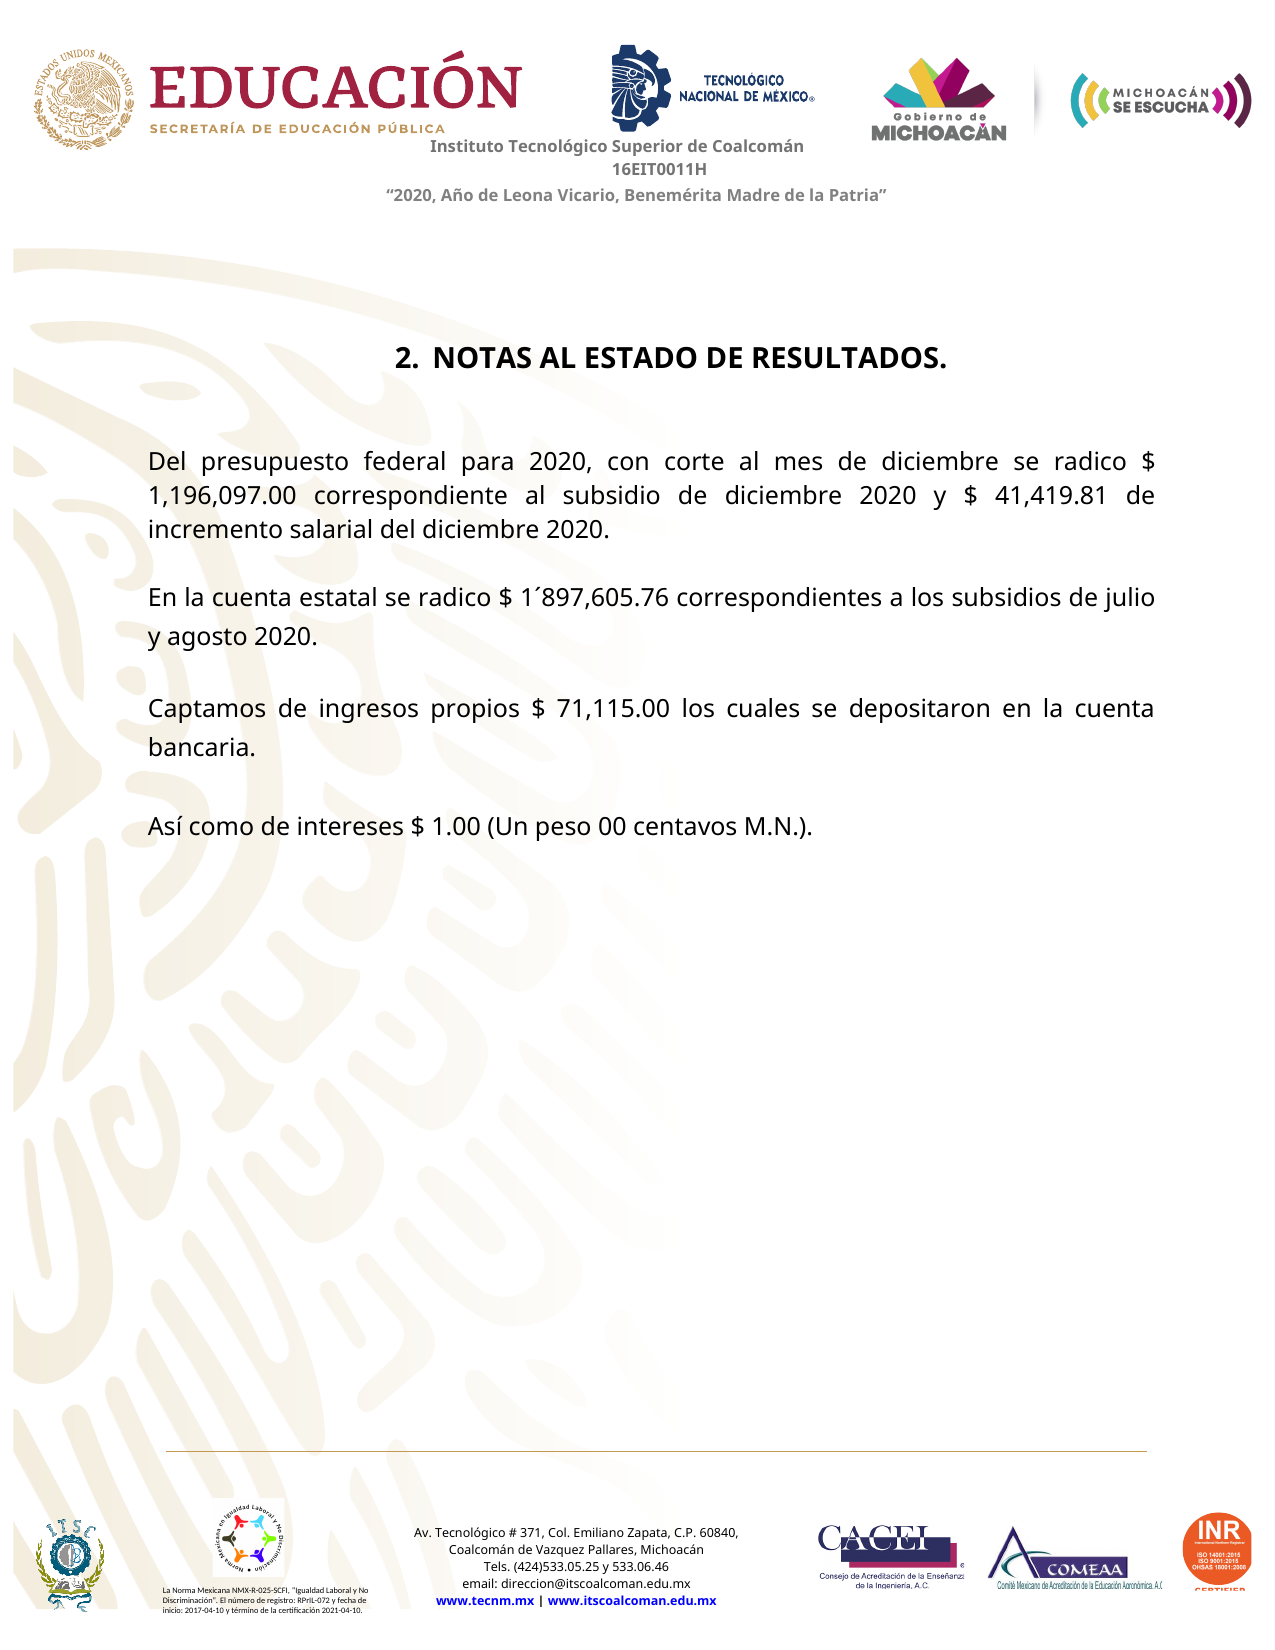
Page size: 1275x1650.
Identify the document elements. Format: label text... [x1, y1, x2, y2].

picture [1182, 1512, 1252, 1591]
picture [212, 1498, 285, 1577]
picture [817, 1523, 965, 1589]
text Captamos de ingresos propios $ 71,115.00 los cuales se depositaron en la cuenta bancaria. [148, 691, 1157, 764]
text Así como de intereses $ 1.00 (Un peso 00 centavos M.N.). [148, 808, 1157, 842]
picture [868, 53, 1253, 144]
text Del presupuesto federal para 2020, con corte al mes de diciembre se radico $ 1,196,097.00 correspondiente al subsidio de diciembre 2020 y $ 41,419.81 de incremento salarial del diciembre 2020. [148, 443, 1157, 545]
list NOTAS AL ESTADO DE RESULTADOS. [185, 338, 1157, 377]
text En la cuenta estatal se radico $ 1´897,605.76 correspondientes a los subsidios de julio y agosto 2020. [148, 579, 1157, 653]
picture [25, 1516, 108, 1618]
picture [987, 1526, 1163, 1589]
